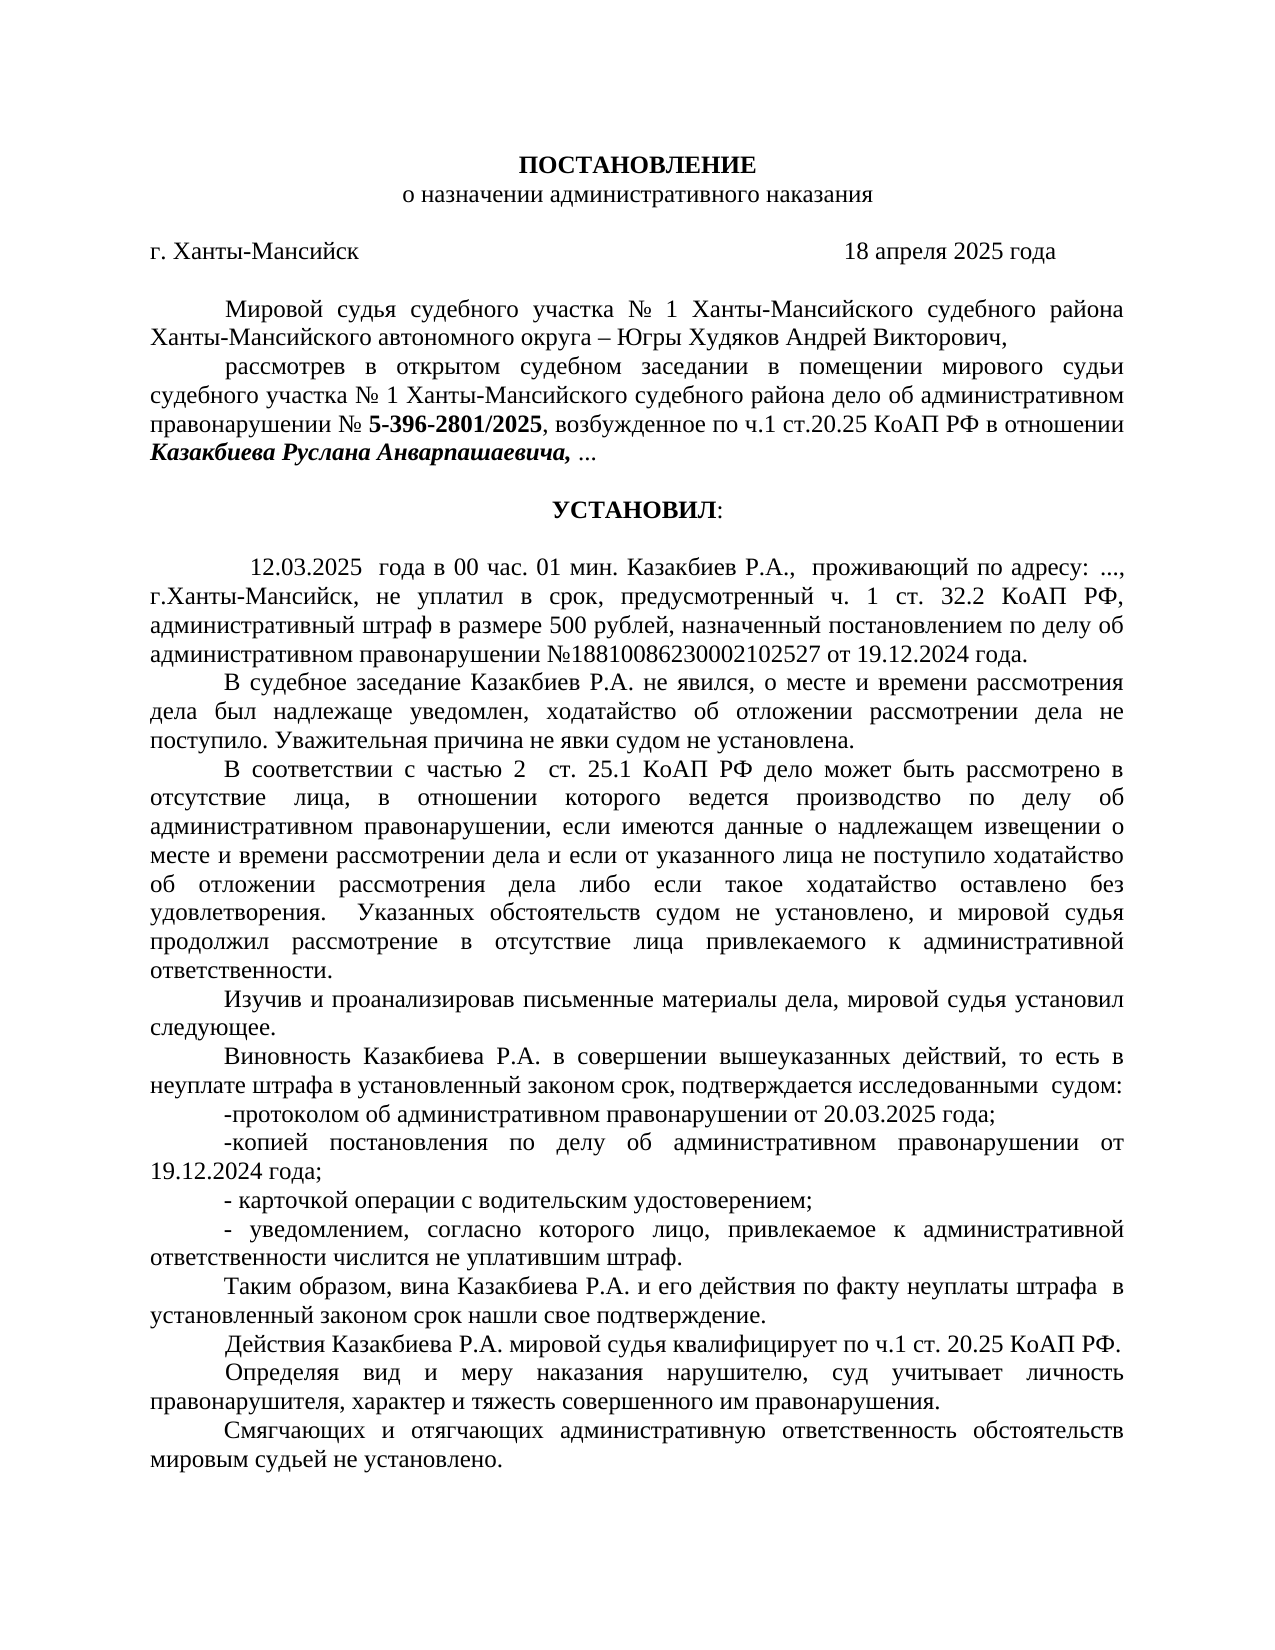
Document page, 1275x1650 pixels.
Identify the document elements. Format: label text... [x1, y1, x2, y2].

text Определяя вид и меру наказания нарушителю, суд учитывает личность правонарушителя, характер и тяжесть совершенного им правонарушения. [150, 1357, 1125, 1415]
text ПОСТАНОВЛЕНИЕ [150, 150, 1125, 179]
text 12.03.2025 года в 00 час. 01 мин. Казакбиев Р.А., проживающий по адресу: ..., г.Ханты-Мансийск, не уплатил в срок, предусмотренный ч. 1 ст. 32.2 КоАП РФ, административный штраф в размере 500 рублей, назначенный постановлением по делу об административном правонарушении №18810086230002102527 от 19.12.2024 года. [150, 552, 1125, 667]
text Действия Казакбиева Р.А. мировой судья квалифицирует по ч.1 ст. 20.25 КоАП РФ. [150, 1329, 1125, 1357]
text -протоколом об административном правонарушении от 20.03.2025 года; [150, 1099, 1125, 1127]
text о назначении административного наказания [150, 179, 1125, 207]
text Смягчающих и отягчающих административную ответственность обстоятельств мировым судьей не установлено. [150, 1415, 1125, 1472]
text Таким образом, вина Казакбиева Р.А. и его действия по факту неуплаты штрафа в установленный законом срок нашли свое подтверждение. [150, 1271, 1125, 1329]
text г. Ханты-Мансийск 18 апреля 2025 года [150, 236, 1125, 265]
text -копией постановления по делу об административном правонарушении от 19.12.2024 года; [150, 1127, 1125, 1185]
text - карточкой операции с водительским удостоверением; [150, 1185, 1125, 1214]
text Виновность Казакбиева Р.А. в совершении вышеуказанных действий, то есть в неуплате штрафа в установленный законом срок, подтверждается исследованными судом: [150, 1041, 1125, 1099]
text Мировой судья судебного участка № 1 Ханты-Мансийского судебного района Ханты-Мансийского автономного округа – Югры Худяков Андрей Викторович, [150, 294, 1125, 351]
text В соответствии с частью 2 ст. 25.1 КоАП РФ дело может быть рассмотрено в отсутствие лица, в отношении которого ведется производство по делу об административном правонарушении, если имеются данные о надлежащем извещении о месте и времени рассмотрении дела и если от указанного лица не поступило ходатайство об отложении рассмотрения дела либо если такое ходатайство оставлено без удовлетворения. Указанных обстоятельств судом не установлено, и мировой судья продолжил рассмотрение в отсутствие лица привлекаемого к административной ответственности. [150, 754, 1125, 984]
text Изучив и проанализировав письменные материалы дела, мировой судья установил следующее. [150, 984, 1125, 1041]
text В судебное заседание Казакбиев Р.А. не явился, о месте и времени рассмотрения дела был надлежаще уведомлен, ходатайство об отложении рассмотрении дела не поступило. Уважительная причина не явки судом не установлена. [150, 667, 1125, 754]
text - уведомлением, согласно которого лицо, привлекаемое к административной ответственности числится не уплатившим штраф. [150, 1214, 1125, 1271]
text УСТАНОВИЛ: [150, 495, 1125, 524]
text рассмотрев в открытом судебном заседании в помещении мирового судьи судебного участка № 1 Ханты-Мансийского судебного района дело об административном правонарушении № 5-396-2801/2025, возбужденное по ч.1 ст.20.25 КоАП РФ в отношении Казакбиева Руслана Анварпашаевича, ... [150, 351, 1125, 466]
